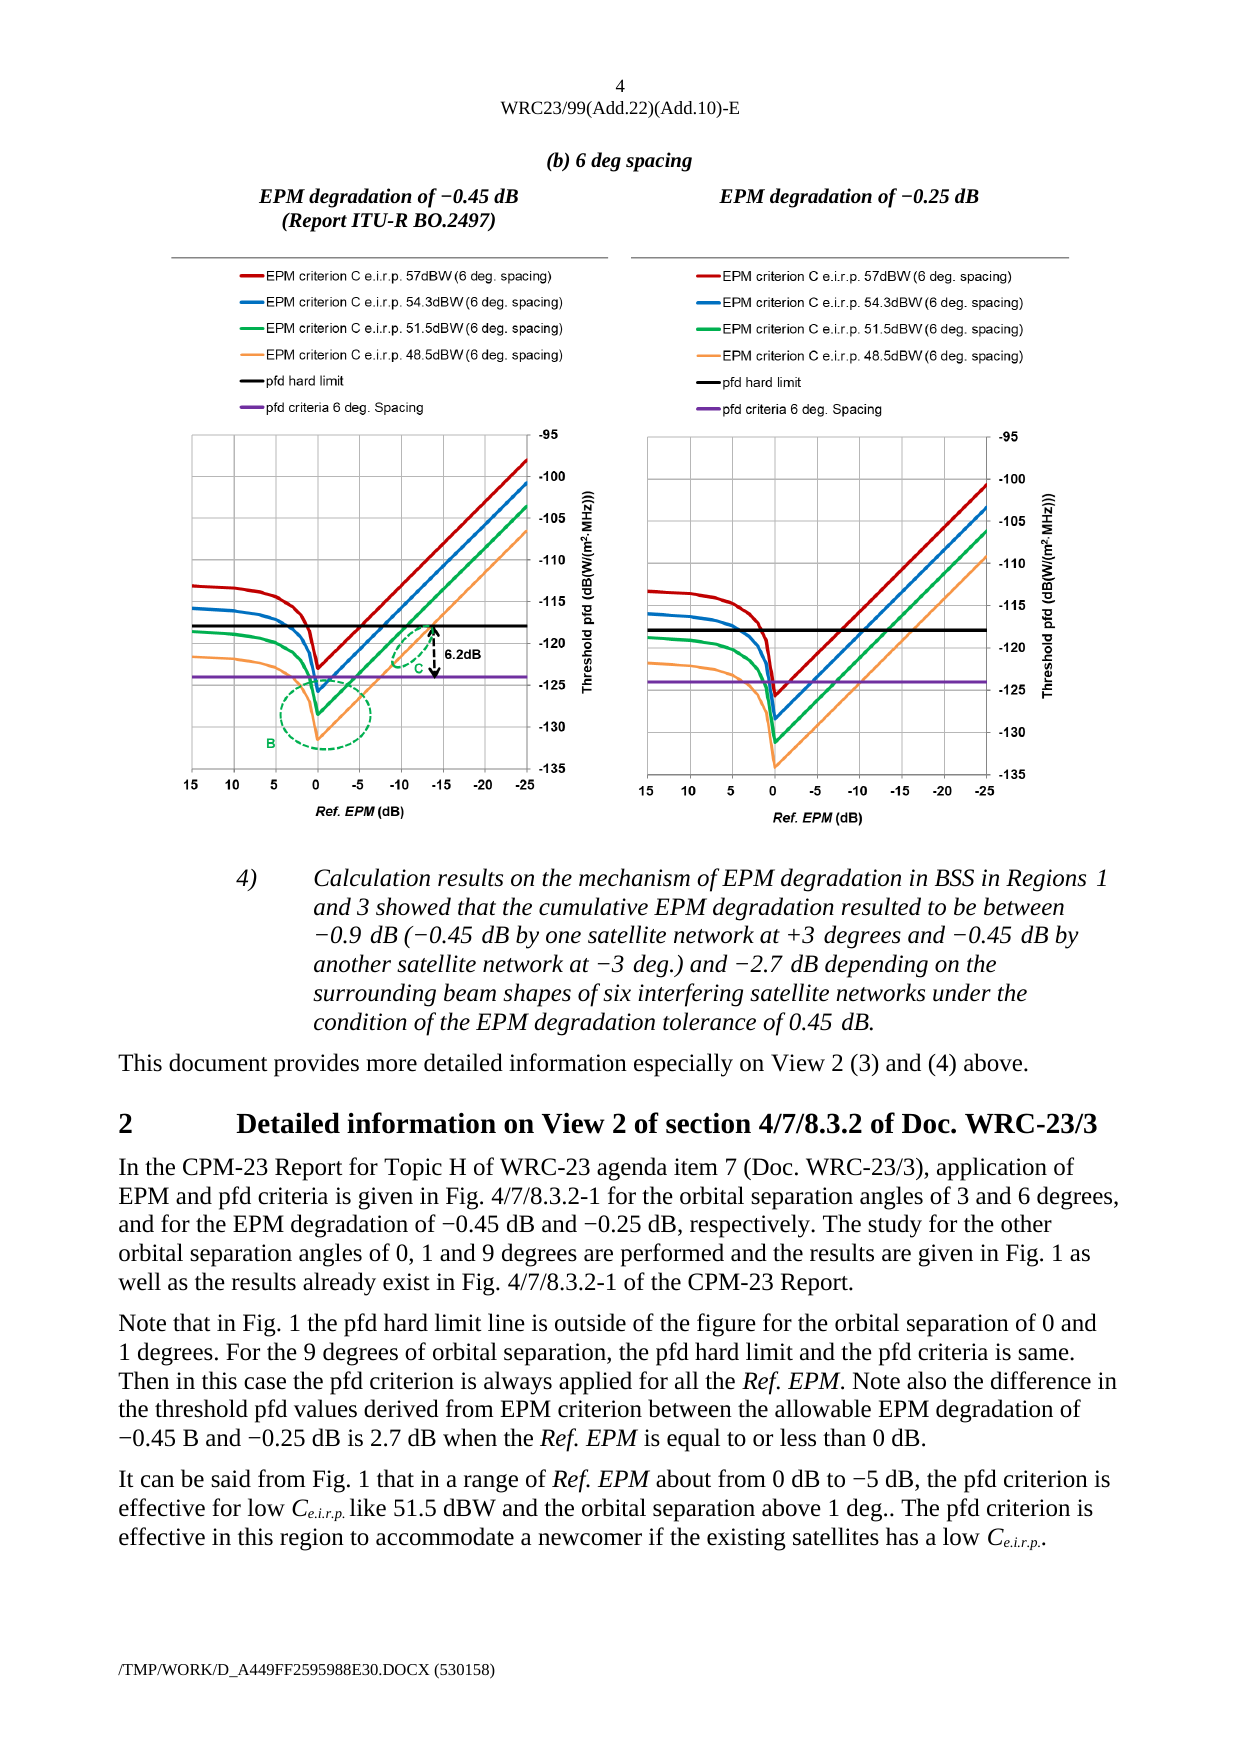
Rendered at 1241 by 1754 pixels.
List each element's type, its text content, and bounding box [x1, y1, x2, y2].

table_cell [620, 245, 1081, 855]
picture [631, 257, 1070, 830]
table_header (b) 6 deg spacing [160, 148, 1081, 184]
text This document provides more detailed information especially on View 2 (3) and (4) above. [118, 1048, 1122, 1077]
table_cell EPM degradation of −0.25 dB [620, 184, 1081, 245]
table_cell [160, 245, 620, 855]
text Note that in Fig. 1 the pfd hard limit line is outside of the figure for the orbital separation of 0 and 1 degrees. For the 9 degrees of orbital separation, the pfd hard limit and the pfd criteria is same. Then in this case the pfd criterion is always applied for all the Ref. EPM. Note also the difference in the threshold pfd values derived from EPM criterion between the allowable EPM degradation of −0.45 B and −0.25 dB is 2.7 dB when the Ref. EPM is equal to or less than 0 dB. [118, 1308, 1122, 1452]
text In the CPM-23 Report for Topic H of WRC-23 agenda item 7 (Doc. WRC-23/3), application of EPM and pfd criteria is given in Fig. 4/7/8.3.2-1 for the orbital separation angles of 3 and 6 degrees, and for the EPM degradation of −0.45 dB and −0.25 dB, respectively. The study for the other orbital separation angles of 0, 1 and 9 degrees are performed and the results are given in Fig. 1 as well as the results already exist in Fig. 4/7/8.3.2-1 of the CPM-23 Report. [118, 1152, 1122, 1296]
text It can be said from Fig. 1 that in a range of Ref. EPM about from 0 dB to −5 dB, the pfd criterion is effective for low Ce.i.r.p. like 51.5 dBW and the orbital separation above 1 deg.. The pfd criterion is effective in this region to accommodate a newcomer if the existing satellites has a low Ce.i.r.p.. [118, 1464, 1122, 1551]
text 4) Calculation results on the mechanism of EPM degradation in BSS in Regions 1 and 3 showed that the cumulative EPM degradation resulted to be between −0.9 dB (−0.45 dB by one satellite network at +3 degrees and −0.45 dB by another satellite network at −3 deg.) and −2.7 dB depending on the surrounding beam shapes of six interfering satellite networks under the condition of the EPM degradation tolerance of 0.45 dB. [236, 863, 1122, 1036]
table_cell EPM degradation of −0.45 dB (Report ITU-R BO.2497) [160, 184, 620, 245]
subtitle 2 Detailed information on View 2 of section 4/7/8.3.2 of Doc. WRC-23/3 [118, 1106, 1122, 1139]
picture [171, 257, 609, 829]
